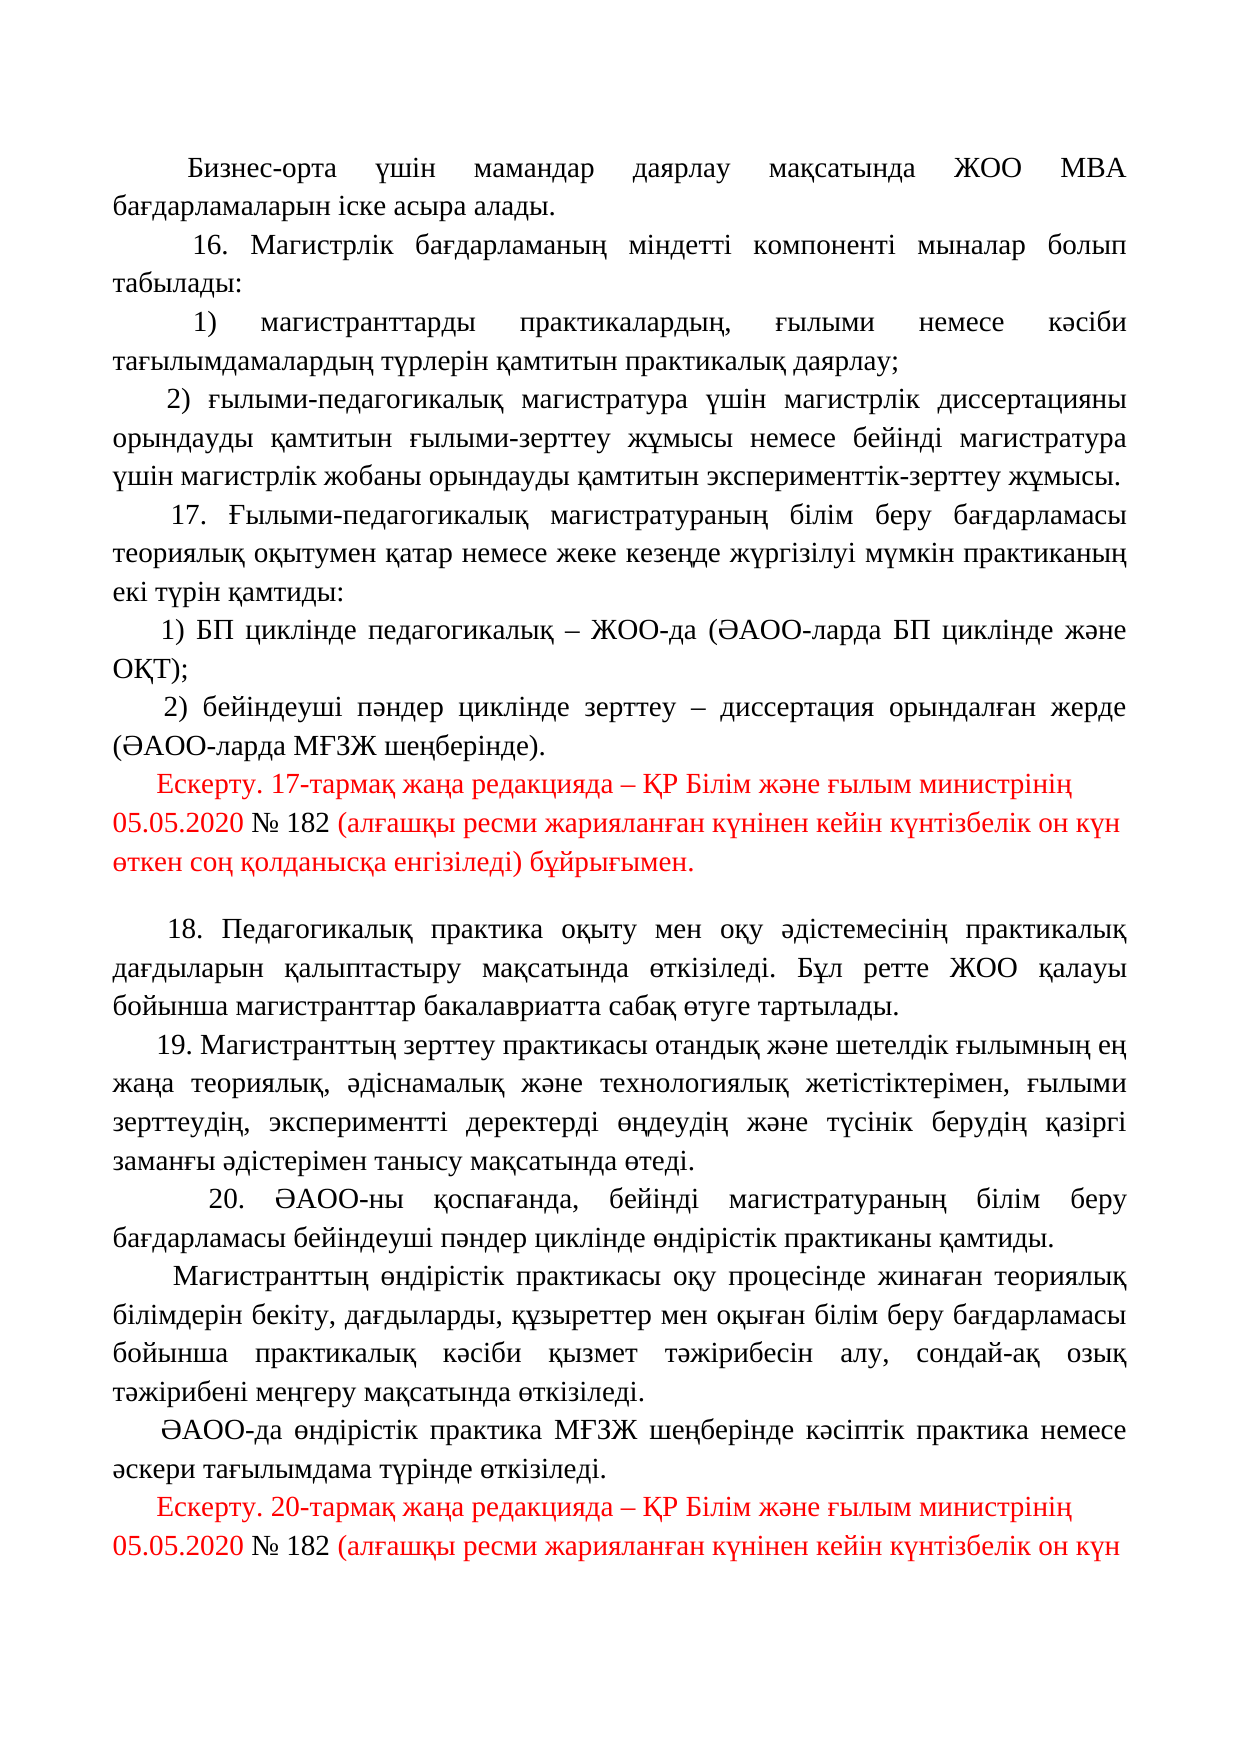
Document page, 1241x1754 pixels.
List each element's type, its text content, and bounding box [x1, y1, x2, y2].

text 19. Магистранттың зерттеу практикасы отандық және шетелдік ғылымның ең жаңа теориялық, әдіснамалық және технологиялық жетістіктерімен, ғылыми зерттеудің, экспериментті деректерді өңдеудің және түсінік берудің қазіргі заманғы әдістерімен танысу мақсатында өтеді. [112, 1027, 1128, 1176]
text 17. Ғылыми-педагогикалық магистратураның білім беру бағдарламасы теориялық оқытумен қатар немесе жеке кезеңде жүргізілуі мүмкін практиканың екі түрін қамтиды: [112, 497, 1128, 607]
text 1) магистранттарды практикалардың, ғылыми немесе кәсіби тағылымдамалардың түрлерін қамтитын практикалық даярлау; [112, 304, 1128, 376]
text 1) БП циклінде педагогикалық – ЖОО-да (ӘАОО-ларда БП циклінде және ОҚТ); [112, 612, 1128, 684]
text ӘАОО-да өндірістік практика МҒЗЖ шеңберінде кәсіптік практика немесе әскери тағылымдама түрінде өткізіледі. [112, 1412, 1128, 1484]
text Магистранттың өндірістік практикасы оқу процесінде жинаған теориялық білімдерін бекіту, дағдыларды, құзыреттер мен оқыған білім беру бағдарламасы бойынша практикалық кәсіби қызмет тәжірибесін алу, сондай-ақ озық тәжірибені меңгеру мақсатында өткізіледі. [112, 1258, 1128, 1407]
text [112, 1489, 1128, 1562]
text 20. ӘАОО-ны қоспағанда, бейінді магистратураның білім беру бағдарламасы бейіндеуші пәндер циклінде өндірістік практиканы қамтиды. [112, 1181, 1128, 1253]
text 16. Магистрлік бағдарламаның міндетті компоненті мыналар болып табылады: [112, 227, 1128, 299]
text 2) бейіндеуші пәндер циклінде зерттеу – диссертация орындалған жерде (ӘАОО-ларда МҒЗЖ шеңберінде). [112, 689, 1128, 762]
text Бизнес-орта үшін мамандар даярлау мақсатында ЖОО MBA бағдарламаларын іске асыра алады. [112, 150, 1128, 222]
text Ескерту. 17-тармақ жаңа редакцияда – ҚР Білім және ғылым министрінің 05.05.2020 № 182 (алғашқы ресми жарияланған күнінен кейін күнтізбелік он күн өткен соң қолданысқа енгізіледі) бұйрығымен. [112, 767, 1128, 907]
text 18. Педагогикалық практика оқыту мен оқу әдістемесінің практикалық дағдыларын қалыптастыру мақсатында өткізіледі. Бұл ретте ЖОО қалауы бойынша магистранттар бакалавриатта сабақ өтуге тартылады. [112, 911, 1128, 1022]
text 2) ғылыми-педагогикалық магистратура үшін магистрлік диссертацияны орындауды қамтитын ғылыми-зерттеу жұмысы немесе бейінді магистратура үшін магистрлік жобаны орындауды қамтитын эксперименттік-зерттеу жұмысы. [112, 381, 1128, 492]
